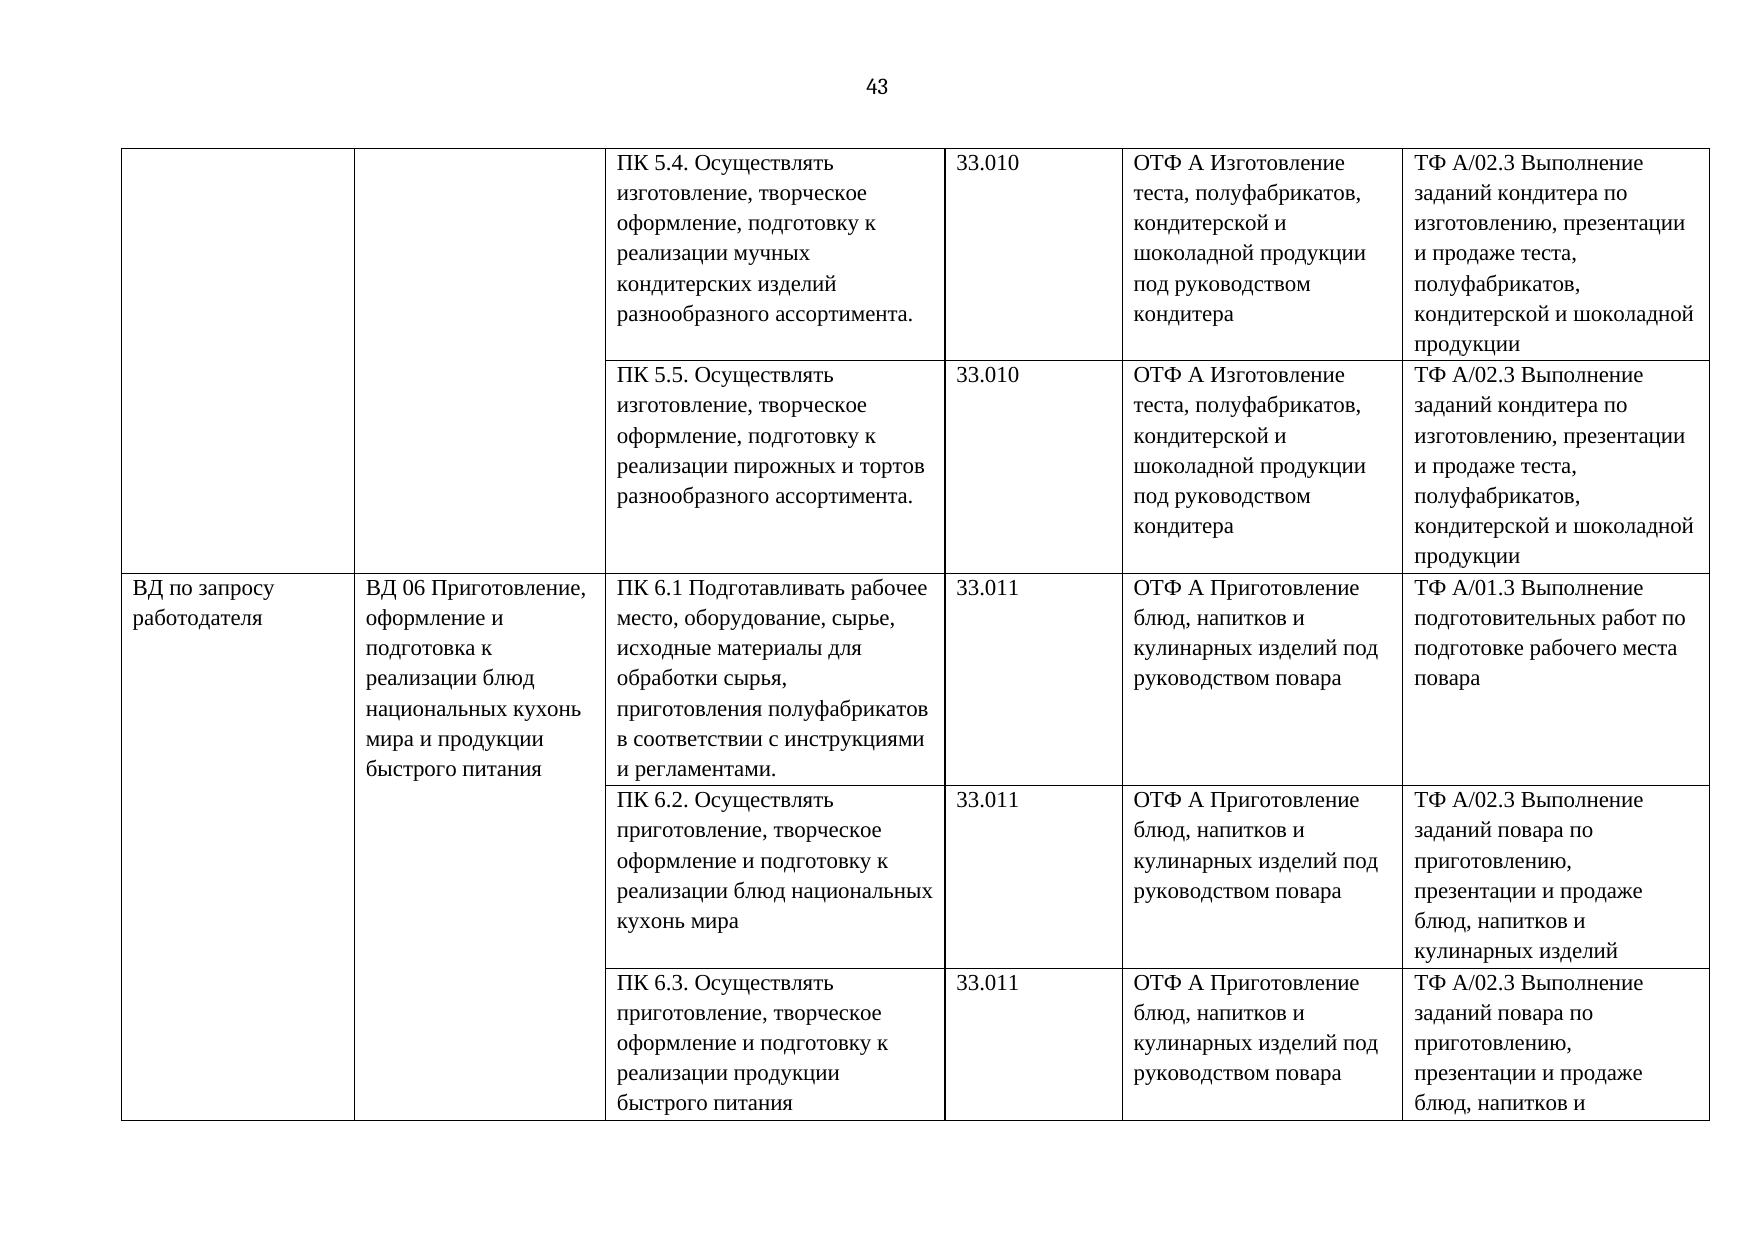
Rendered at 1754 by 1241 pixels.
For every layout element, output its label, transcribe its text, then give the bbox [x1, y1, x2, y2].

table_cell ОТФ А Изготовление теста, полуфабрикатов, кондитерской и шоколадной продукции под руководством кондитера [1123, 149, 1402, 360]
table_cell 33.010 [946, 149, 1122, 360]
table_cell 33.011 [946, 574, 1122, 785]
table_cell ТФ A/02.3 Выполнение заданий повара по приготовлению, презентации и продаже блюд, напитков и кулинарных изделий [1403, 786, 1709, 967]
table_cell ПК 6.1 Подготавливать рабочее место, оборудование, сырье, исходные материалы для обработки сырья, приготовления полуфабрикатов в соответствии с инструкциями и регламентами. [606, 574, 944, 785]
table_cell ВД 06 Приготовление, оформление и подготовка к реализации блюд национальных кухонь мира и продукции быстрого питания [355, 574, 605, 1119]
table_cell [1403, 969, 1709, 1119]
table_cell 33.011 [946, 969, 1122, 1119]
table_cell ПК 5.5. Осуществлять изготовление, творческое оформление, подготовку к реализации пирожных и тортов разнообразного ассортимента. [606, 361, 944, 573]
table_cell ТФ A/01.3 Выполнение подготовительных работ по подготовке рабочего места повара [1403, 574, 1709, 785]
table_cell ОТФ А Изготовление теста, полуфабрикатов, кондитерской и шоколадной продукции под руководством кондитера [1123, 361, 1402, 573]
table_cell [1123, 969, 1402, 1119]
table_cell ОТФ А Приготовление блюд, напитков и кулинарных изделий под руководством повара [1123, 786, 1402, 967]
table_cell 33.010 [946, 361, 1122, 573]
table_cell ПК 6.2. Осуществлять приготовление, творческое оформление и подготовку к реализации блюд национальных кухонь мира [606, 786, 944, 967]
table_cell ВД по запросу работодателя [122, 574, 354, 1119]
table_cell ТФ А/02.3 Выполнение заданий кондитера по изготовлению, презентации и продаже теста, полуфабрикатов, кондитерской и шоколадной продукции [1403, 149, 1709, 360]
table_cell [606, 969, 944, 1119]
table_cell ОТФ А Приготовление блюд, напитков и кулинарных изделий под руководством повара [1123, 574, 1402, 785]
table_cell ПК 5.4. Осуществлять изготовление, творческое оформление, подготовку к реализации мучных кондитерских изделий разнообразного ассортимента. [606, 149, 944, 360]
table_cell 33.011 [946, 786, 1122, 967]
table_cell ТФ А/02.3 Выполнение заданий кондитера по изготовлению, презентации и продаже теста, полуфабрикатов, кондитерской и шоколадной продукции [1403, 361, 1709, 573]
